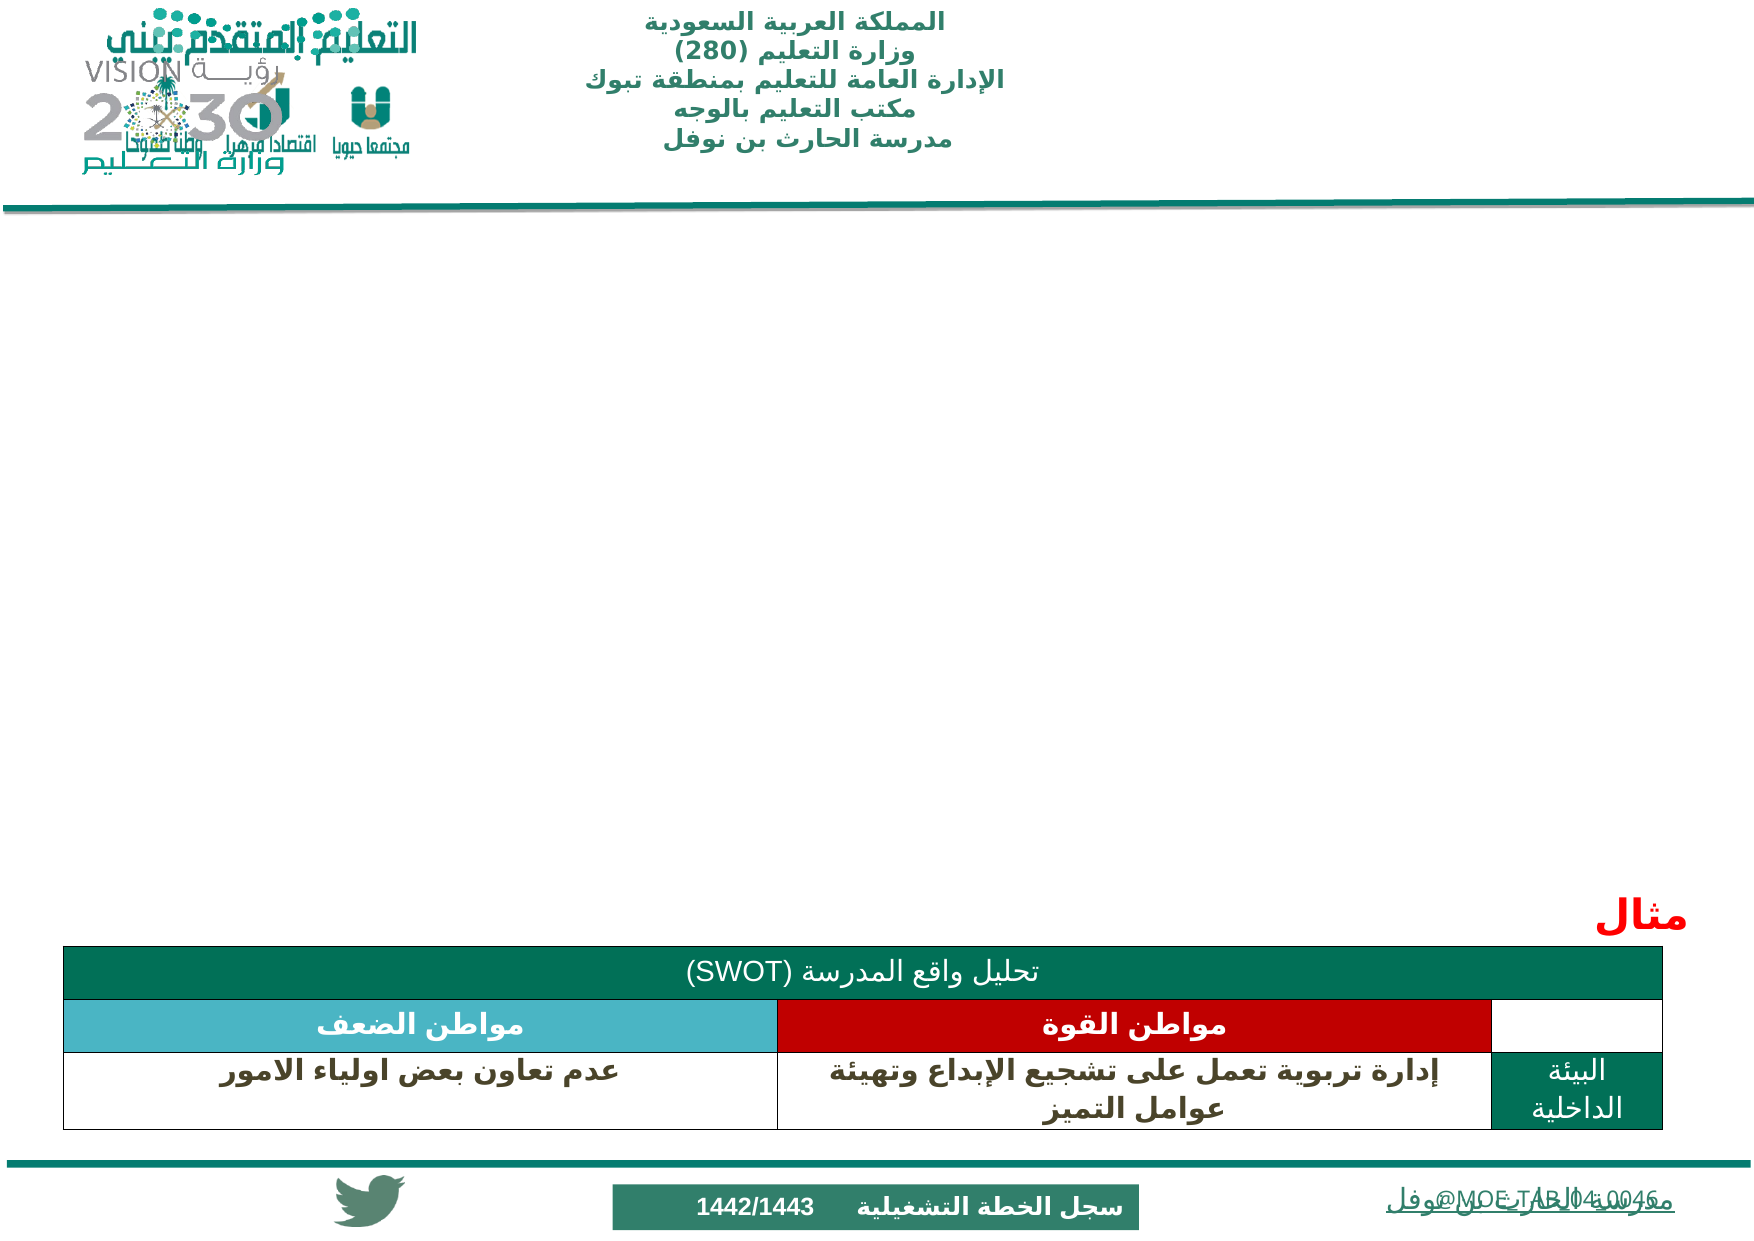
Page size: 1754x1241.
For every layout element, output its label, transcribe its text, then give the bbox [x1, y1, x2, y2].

table_cell مواطن القوة [778, 1000, 1491, 1052]
table_header تحليل واقع المدرسة (SWOT) [64, 947, 1662, 999]
picture [0, 0, 556, 220]
table_cell مواطن الضعف [64, 1000, 777, 1052]
table_cell البيئة الداخلية [1492, 1053, 1662, 1129]
text مثال [792, 890, 1689, 938]
table_cell [1492, 1000, 1662, 1052]
table_cell إدارة تربوية تعمل على تشجيع الإبداع وتهيئة عوامل التميز [778, 1053, 1491, 1129]
table_cell عدم تعاون بعض اولياء الامور [64, 1053, 777, 1129]
